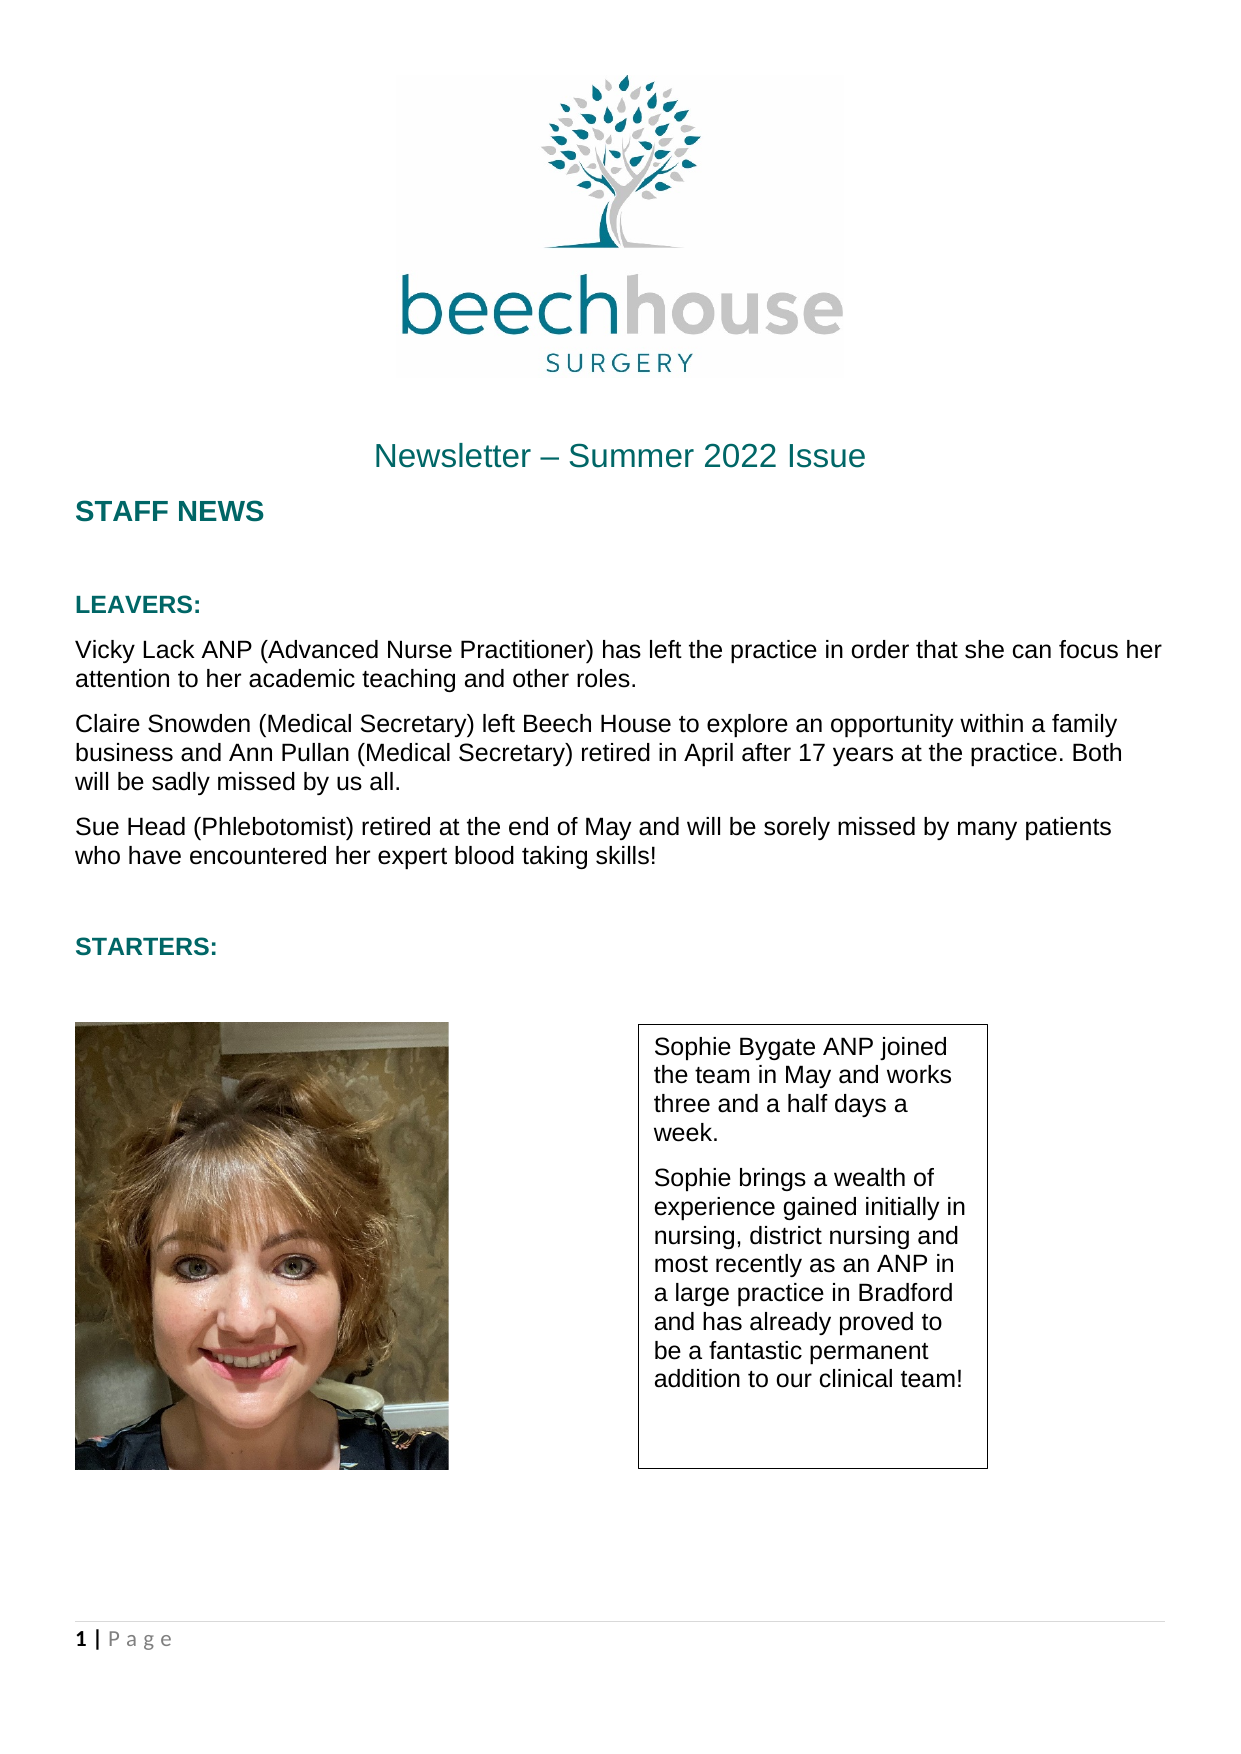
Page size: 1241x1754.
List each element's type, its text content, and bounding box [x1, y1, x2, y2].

text STAFF NEWS [75, 494, 1165, 528]
text Claire Snowden (Medical Secretary) left Beech House to explore an opportunity within a family business and Ann Pullan (Medical Secretary) retired in April after 17 years at the practice. Both will be sadly missed by us all. [75, 709, 1165, 796]
text LEAVERS: [75, 590, 1165, 619]
text STARTERS: [75, 932, 1165, 961]
text Sue Head (Phlebotomist) retired at the end of May and will be sorely missed by many patients who have encountered her expert blood taking skills! [75, 812, 1165, 870]
picture [396, 75, 844, 378]
text Vicky Lack ANP (Advanced Nurse Practitioner) has left the practice in order that she can focus her attention to her academic teaching and other roles. [75, 635, 1165, 693]
text Newsletter – Summer 2022 Issue [75, 436, 1165, 474]
picture [75, 1022, 449, 1470]
